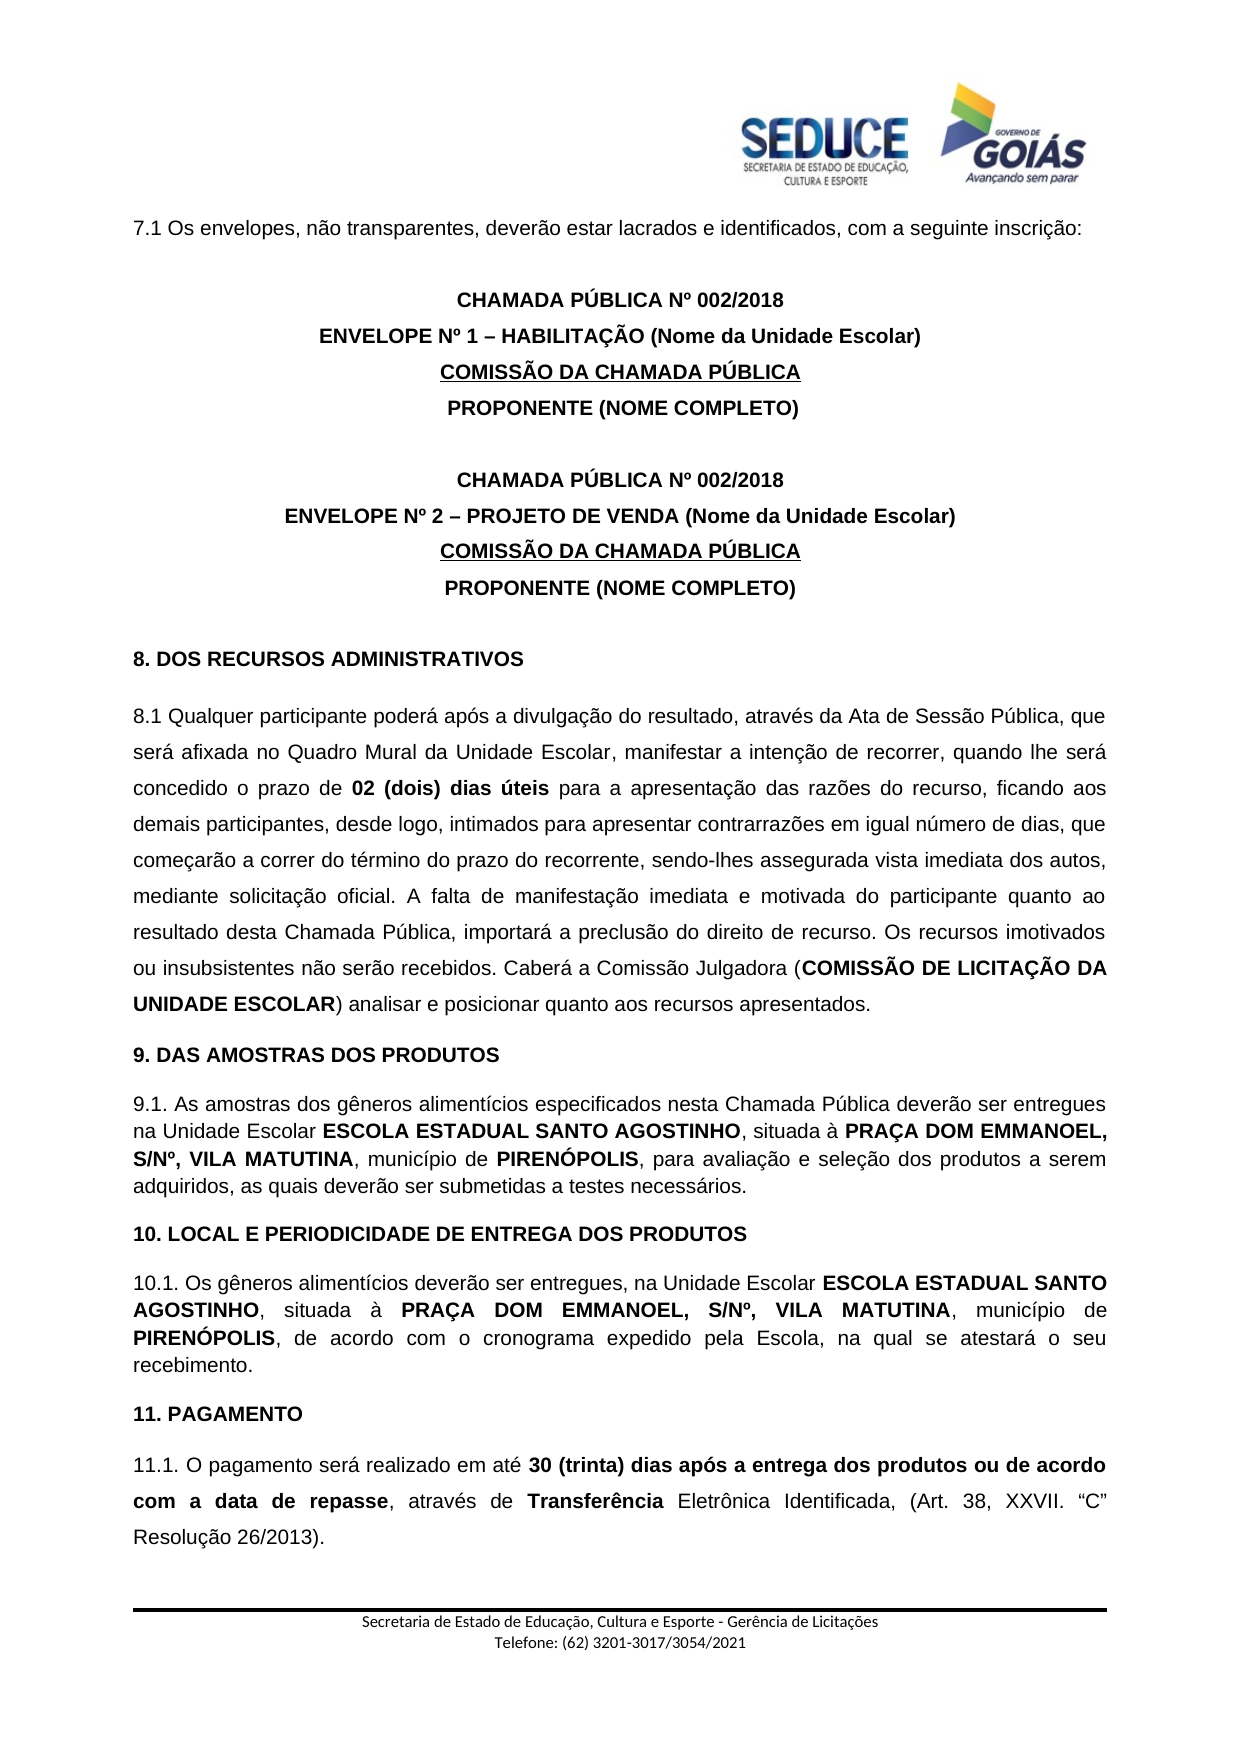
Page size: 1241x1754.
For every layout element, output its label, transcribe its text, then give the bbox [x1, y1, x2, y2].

text 10. LOCAL E PERIODICIDADE DE ENTREGA DOS PRODUTOS [133, 1222, 1103, 1246]
text ENVELOPE Nº 1 – HABILITAÇÃO (Nome da Unidade Escolar) [133, 324, 1107, 348]
text PROPONENTE (NOME COMPLETO) [133, 575, 1107, 599]
text 11. PAGAMENTO [133, 1401, 1107, 1425]
text COMISSÃO DA CHAMADA PÚBLICA [133, 360, 1107, 384]
picture [726, 73, 1108, 216]
text PROPONENTE (NOME COMPLETO) [133, 396, 1107, 419]
text ENVELOPE Nº 2 – PROJETO DE VENDA (Nome da Unidade Escolar) [133, 503, 1107, 527]
text CHAMADA PÚBLICA Nº 002/2018 [133, 288, 1107, 312]
text 8.1 Qualquer participante poderá após a divulgação do resultado, através da Ata de Sessão Pública, que será afixada no Quadro Mural da Unidade Escolar, manifestar a intenção de recorrer, quando lhe será concedido o prazo de 02 (dois) dias úteis para a apresentação das razões do recurso, ficando aos demais participantes, desde logo, intimados para apresentar contrarrazões em igual número de dias, que começarão a correr do término do prazo do recorrente, sendo-lhes assegurada vista imediata dos autos, mediante solicitação oficial. A falta de manifestação imediata e motivada do participante quanto ao resultado desta Chamada Pública, importará a preclusão do direito de recurso. Os recursos imotivados ou insubsistentes não serão recebidos. Caberá a Comissão Julgadora (COMISSÃO DE LICITAÇÃO DA UNIDADE ESCOLAR) analisar e posicionar quanto aos recursos apresentados. [133, 704, 1107, 1015]
text CHAMADA PÚBLICA Nº 002/2018 [133, 467, 1107, 491]
text 11.1. O pagamento será realizado em até 30 (trinta) dias após a entrega dos produtos ou de acordo com a data de repasse, através de Transferência Eletrônica Identificada, (Art. 38, XXVII. “C” Resolução 26/2013). [133, 1453, 1107, 1549]
text 7.1 Os envelopes, não transparentes, deverão estar lacrados e identificados, com a seguinte inscrição: [133, 216, 1107, 240]
text 8. DOS RECURSOS ADMINISTRATIVOS [133, 647, 1107, 671]
text COMISSÃO DA CHAMADA PÚBLICA [133, 539, 1107, 563]
text 10.1. Os gêneros alimentícios deverão ser entregues, na Unidade Escolar ESCOLA ESTADUAL SANTO AGOSTINHO, situada à PRAÇA DOM EMMANOEL, S/Nº, VILA MATUTINA, município de PIRENÓPOLIS, de acordo com o cronograma expedido pela Escola, na qual se atestará o seu recebimento. [133, 1271, 1107, 1377]
text 9.1. As amostras dos gêneros alimentícios especificados nesta Chamada Pública deverão ser entregues na Unidade Escolar ESCOLA ESTADUAL SANTO AGOSTINHO, situada à PRAÇA DOM EMMANOEL, S/Nº, VILA MATUTINA, município de PIRENÓPOLIS, para avaliação e seleção dos produtos a serem adquiridos, as quais deverão ser submetidas a testes necessários. [133, 1091, 1107, 1198]
text 9. DAS AMOSTRAS DOS PRODUTOS [133, 1043, 1013, 1067]
